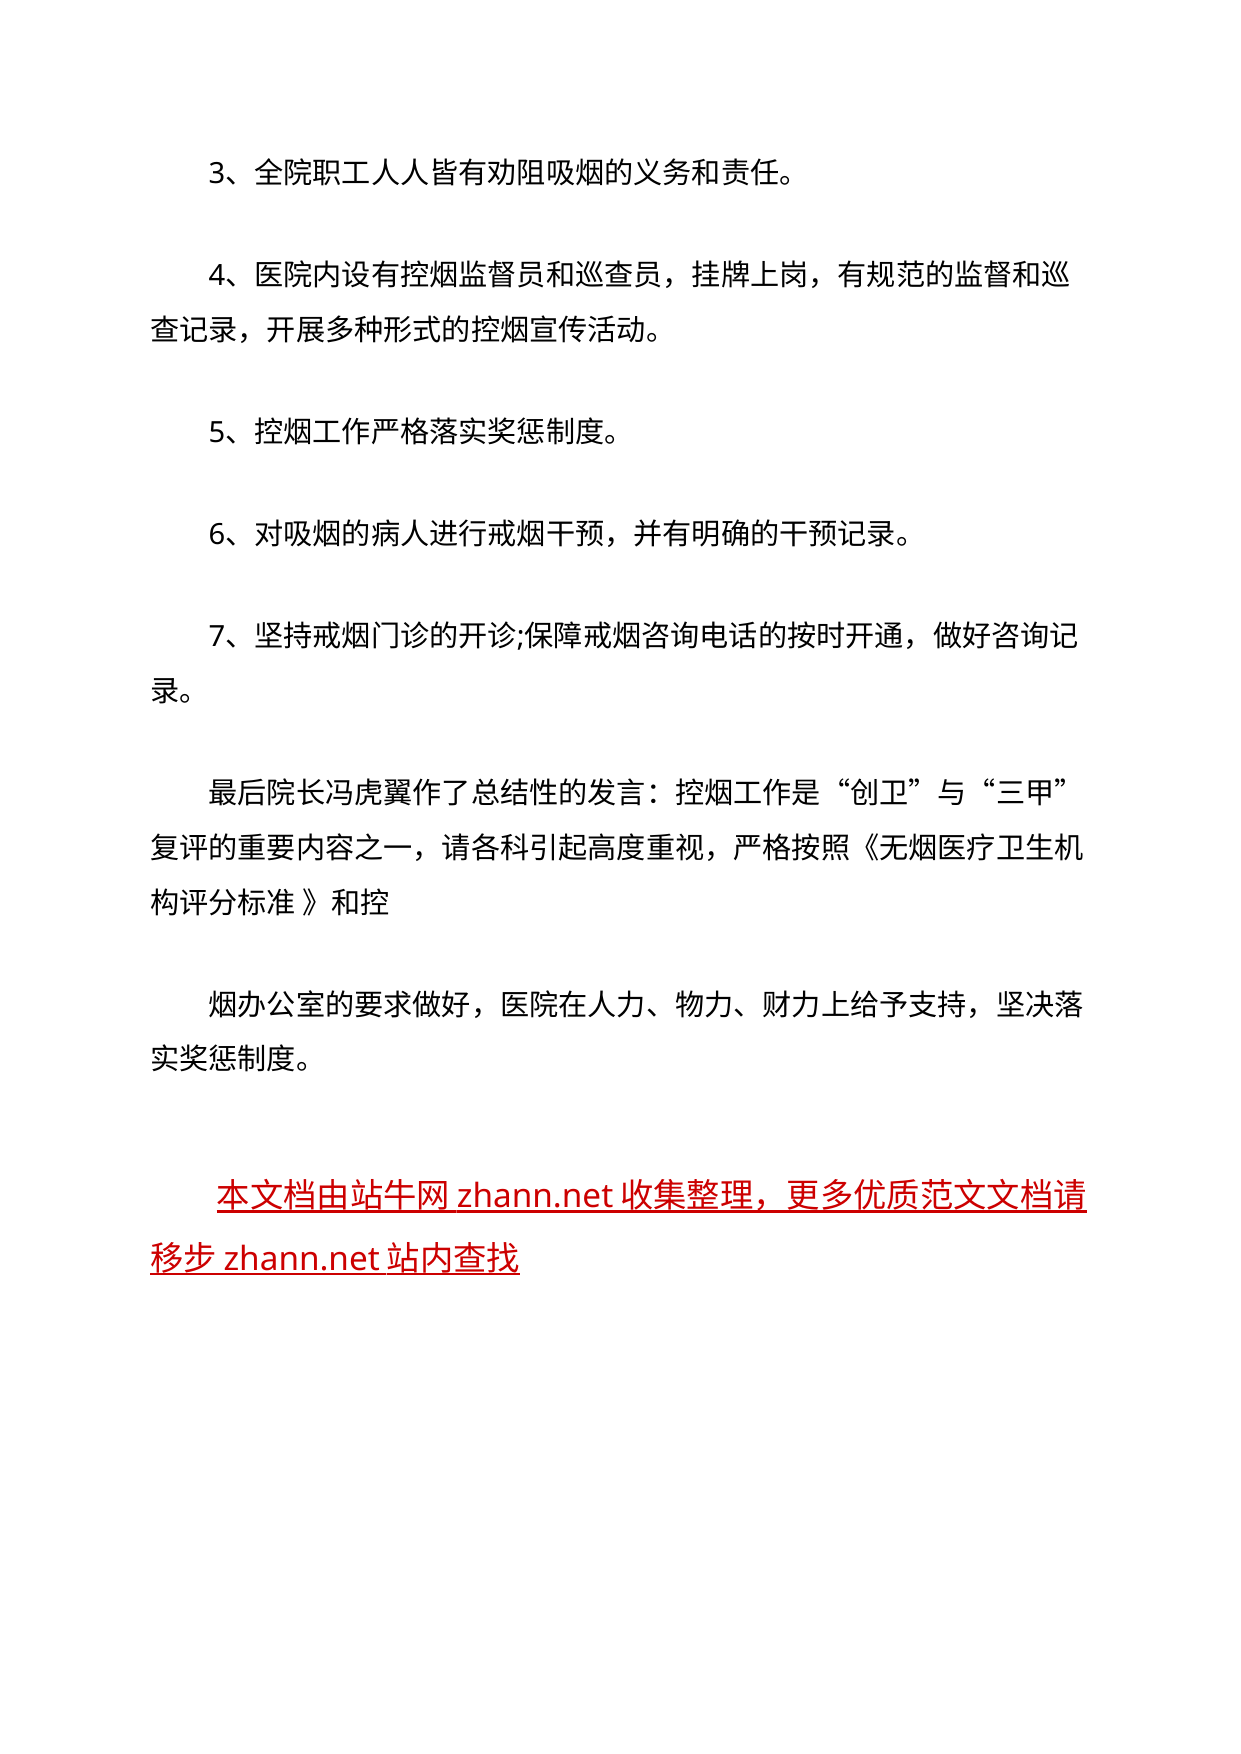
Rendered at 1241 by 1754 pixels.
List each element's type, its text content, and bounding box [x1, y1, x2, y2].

text 烟办公室的要求做好，医院在人力、物力、财力上给予支持，坚决落实奖惩制度。 [150, 981, 1090, 1078]
text 最后院长冯虎翼作了总结性的发言：控烟工作是“创卫”与“三甲”复评的重要内容之一，请各科引起高度重视，严格按照《无烟医疗卫生机构评分标准 》和控 [150, 769, 1090, 922]
text 3、全院职工人人皆有劝阻吸烟的义务和责任。 [150, 150, 1090, 192]
text 4、医院内设有控烟监督员和巡查员，挂牌上岗，有规范的监督和巡查记录，开展多种形式的控烟宣传活动。 [150, 252, 1090, 349]
text 5、控烟工作严格落实奖惩制度。 [150, 409, 1090, 451]
text 6、对吸烟的病人进行戒烟干预，并有明确的干预记录。 [150, 511, 1090, 553]
text 7、坚持戒烟门诊的开诊;保障戒烟咨询电话的按时开通，做好咨询记录。 [150, 613, 1090, 710]
text 本文档由站牛网zhann.net收集整理，更多优质范文文档请移步zhann.net站内查找 [150, 1169, 1090, 1280]
